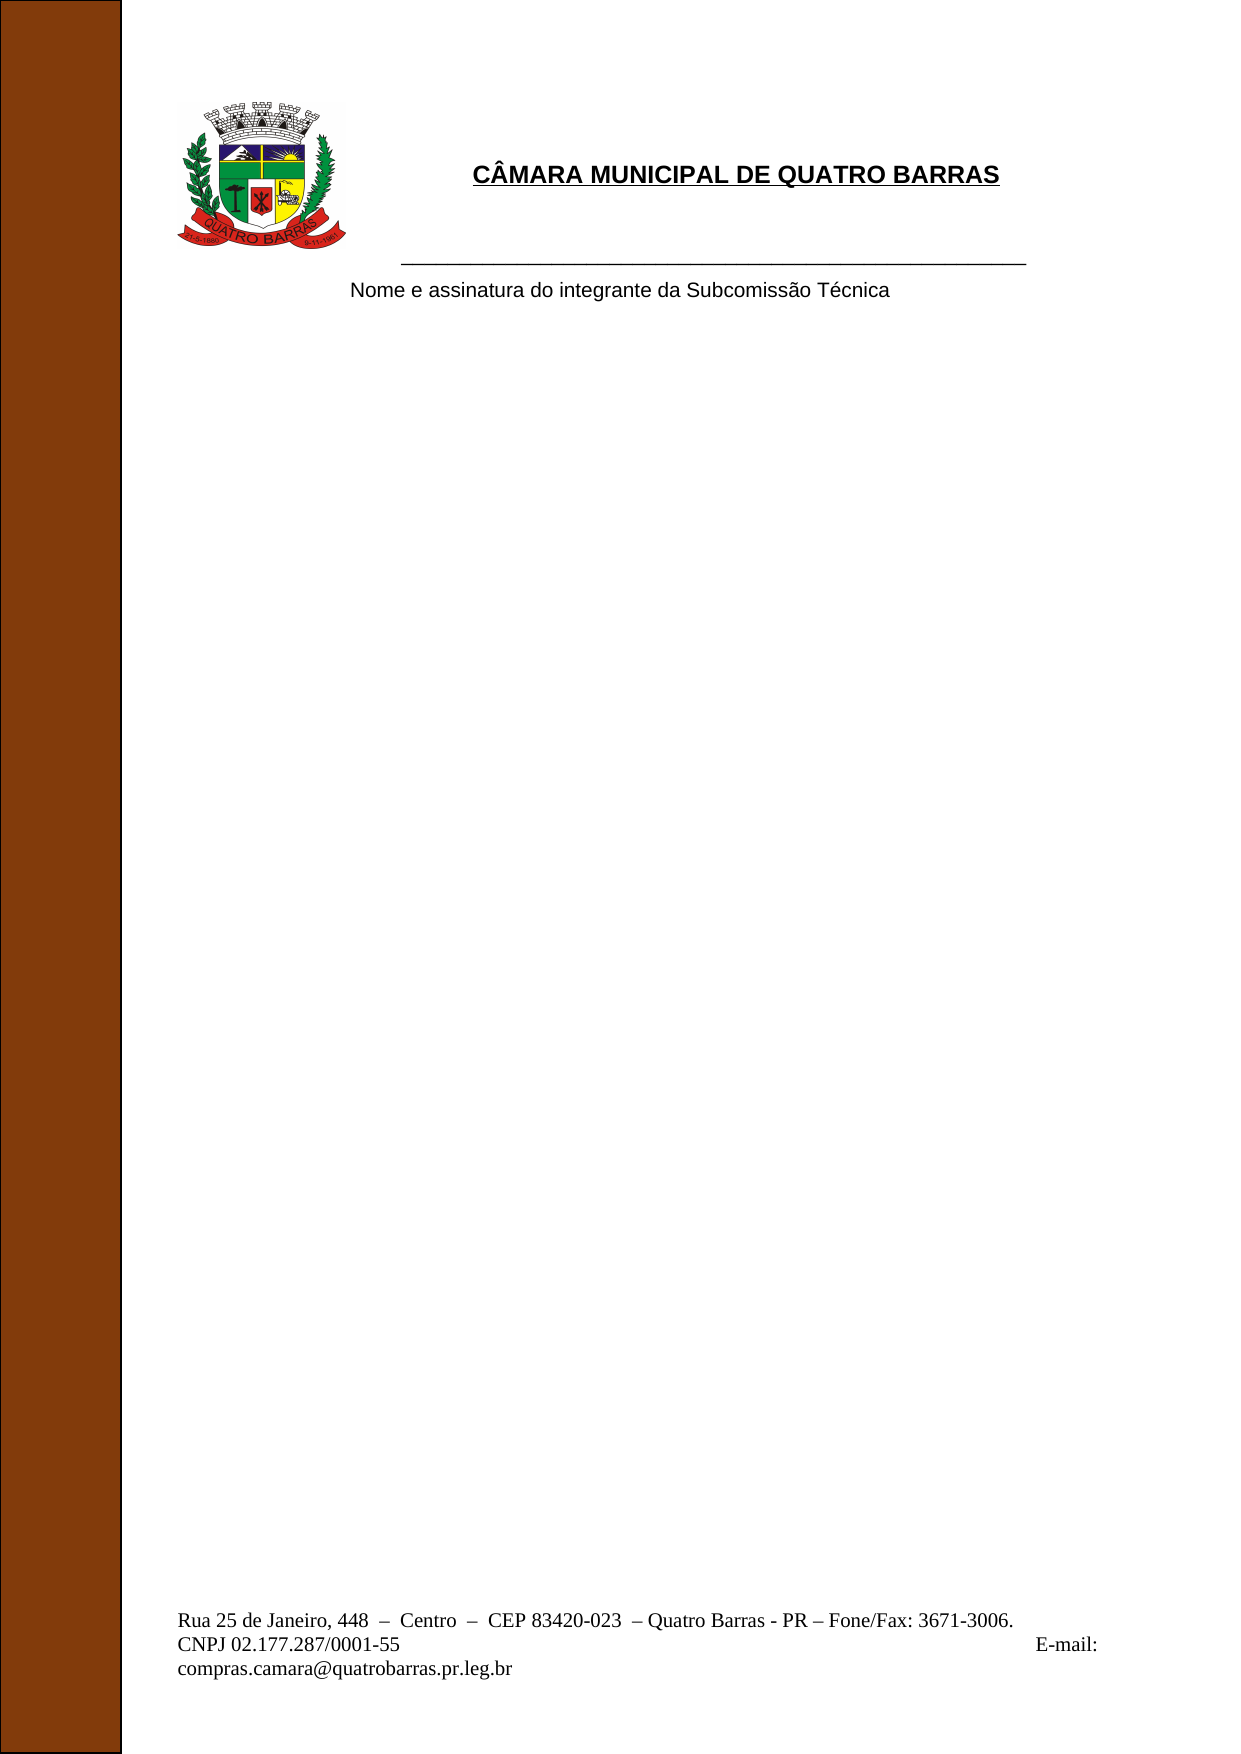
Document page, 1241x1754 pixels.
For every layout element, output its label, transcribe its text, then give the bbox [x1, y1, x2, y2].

text ______________________________________________________ [177, 242, 1063, 266]
text Nome e assinatura do integrante da Subcomissão Técnica [177, 278, 1063, 302]
picture [177, 102, 346, 242]
